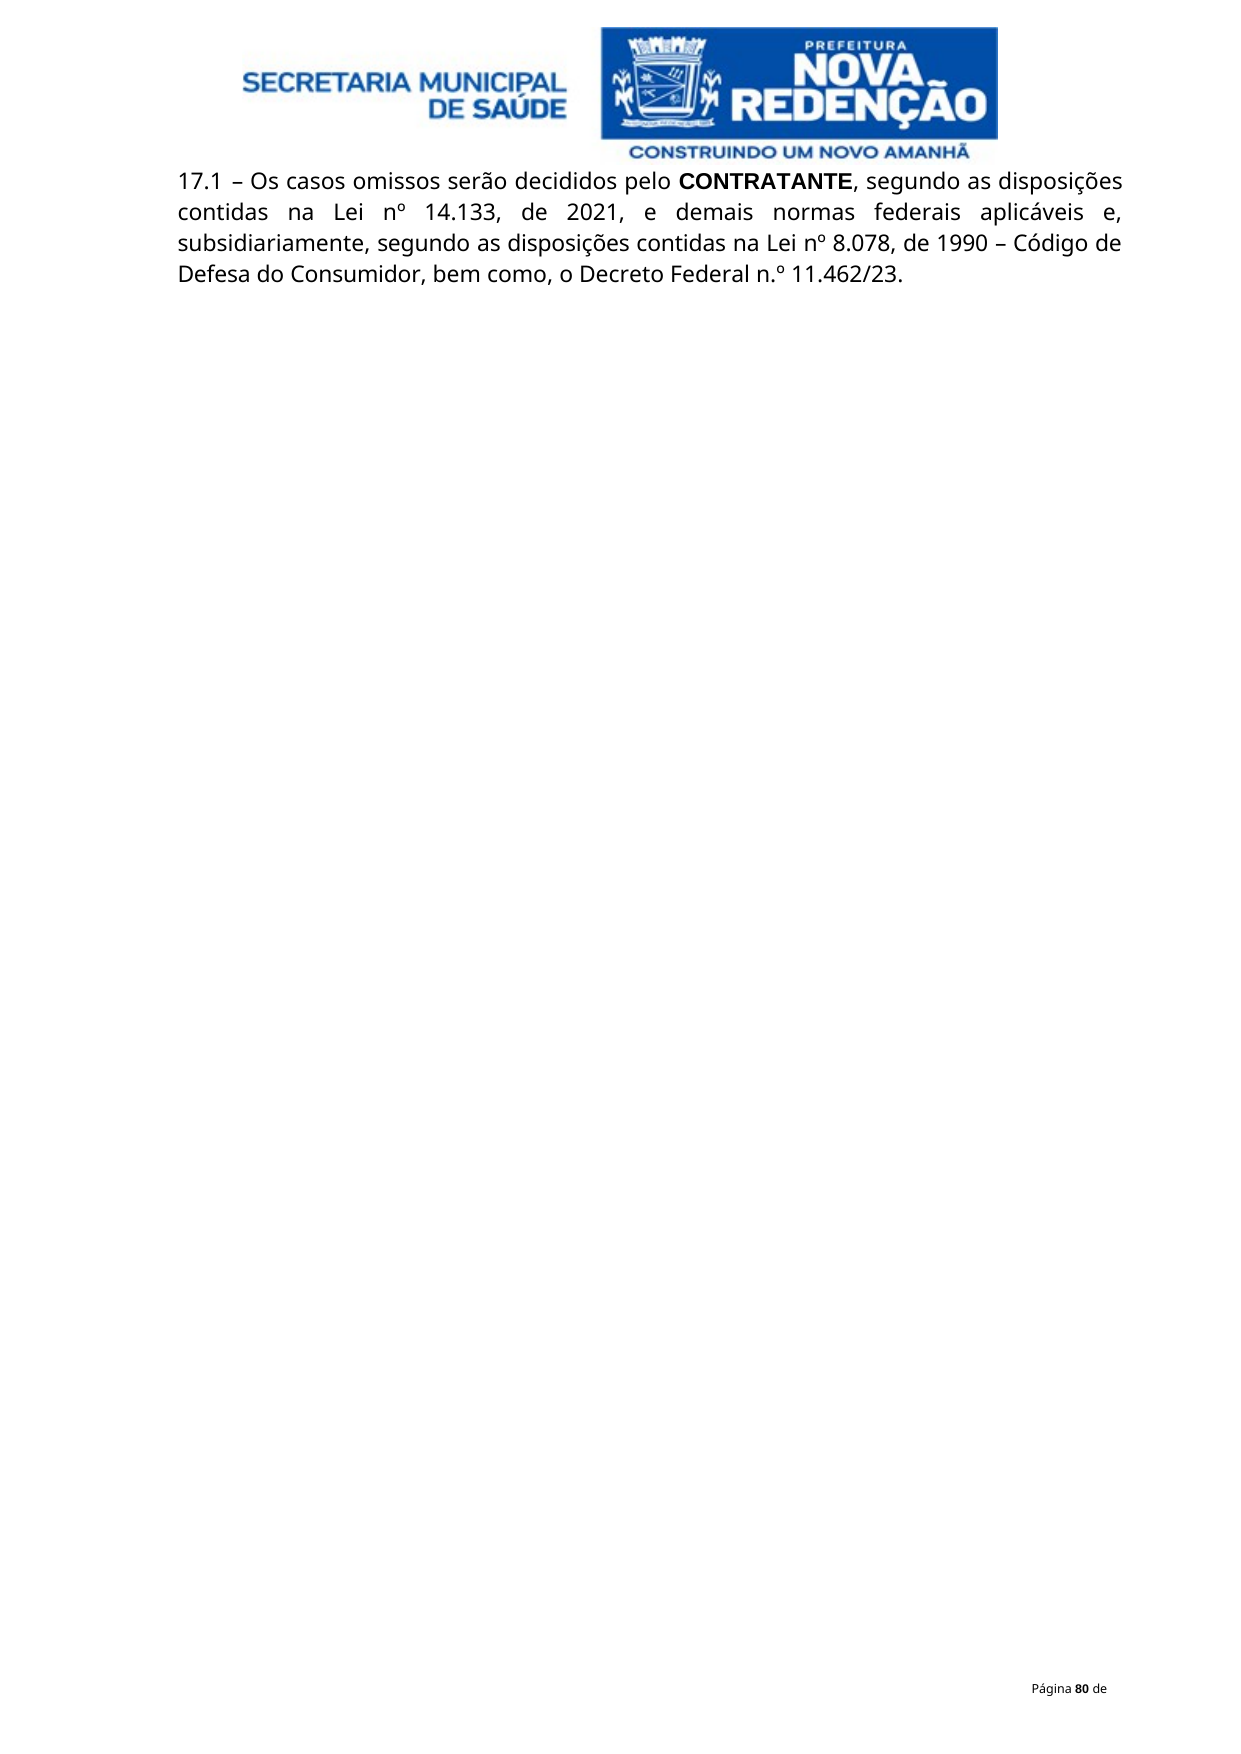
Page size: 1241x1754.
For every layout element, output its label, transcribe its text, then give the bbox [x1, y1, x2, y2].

picture [242, 27, 998, 164]
list – Os casos omissos serão decididos pelo CONTRATANTE, segundo as disposições contidas na Lei nº 14.133, de 2021, e demais normas federais aplicáveis e, subsidiariamente, segundo as disposições contidas na Lei nº 8.078, de 1990 – Código de Defesa do Consumidor, bem como, o Decreto Federal n.º 11.462/23. [177, 164, 1123, 289]
